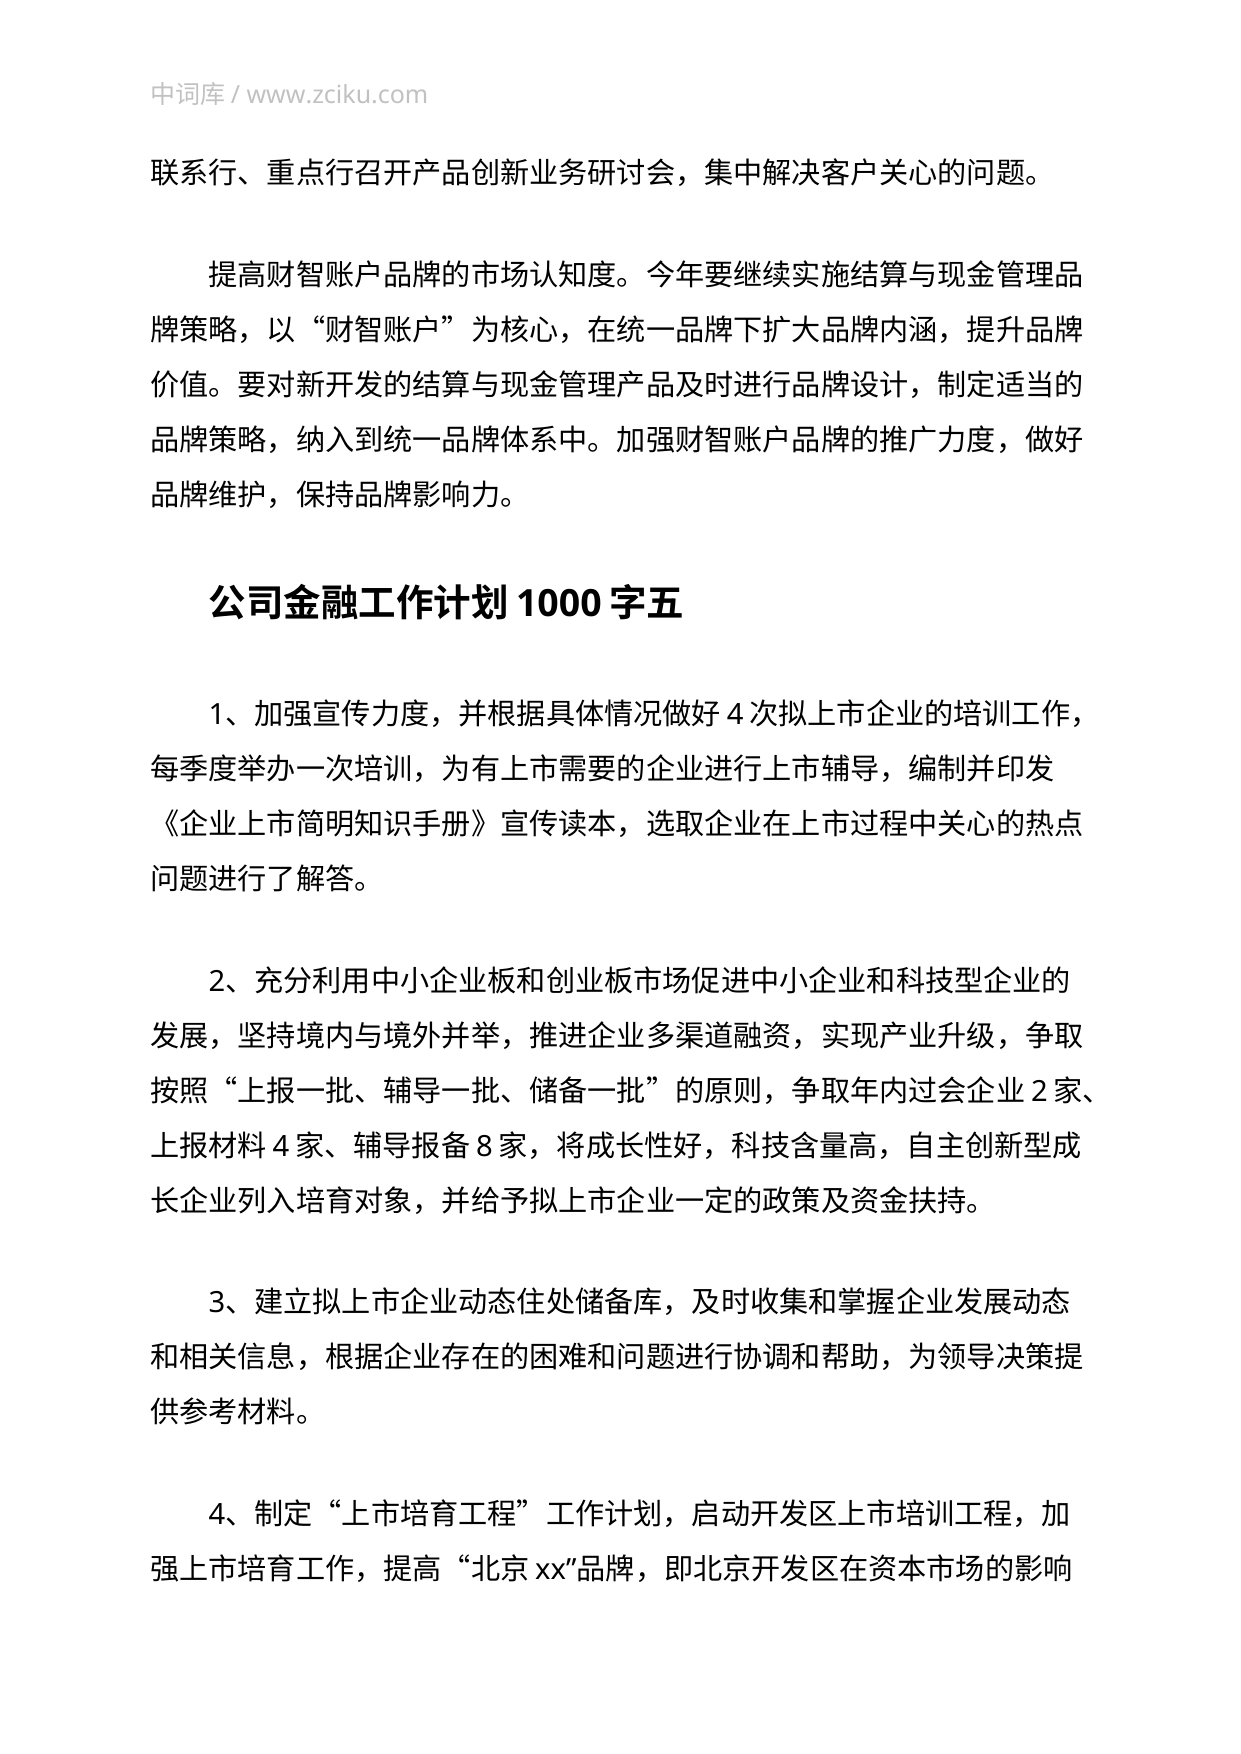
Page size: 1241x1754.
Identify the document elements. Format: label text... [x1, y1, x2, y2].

text 1、加强宣传力度，并根据具体情况做好4次拟上市企业的培训工作，每季度举办一次培训，为有上市需要的企业进行上市辅导，编制并印发《企业上市简明知识手册》宣传读本，选取企业在上市过程中关心的热点问题进行了解答。 [150, 691, 1090, 898]
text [150, 1491, 1090, 1588]
text 提高财智账户品牌的市场认知度。今年要继续实施结算与现金管理品牌策略，以“财智账户”为核心，在统一品牌下扩大品牌内涵，提升品牌价值。要对新开发的结算与现金管理产品及时进行品牌设计，制定适当的品牌策略，纳入到统一品牌体系中。加强财智账户品牌的推广力度，做好品牌维护，保持品牌影响力。 [150, 252, 1090, 514]
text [150, 150, 1090, 192]
text 公司金融工作计划1000字五 [150, 573, 1090, 628]
text 3、建立拟上市企业动态住处储备库，及时收集和掌握企业发展动态和相关信息，根据企业存在的困难和问题进行协调和帮助，为领导决策提供参考材料。 [150, 1279, 1090, 1431]
text 2、充分利用中小企业板和创业板市场促进中小企业和科技型企业的发展，坚持境内与境外并举，推进企业多渠道融资，实现产业升级，争取按照“上报一批、辅导一批、储备一批”的原则，争取年内过会企业2家、上报材料4家、辅导报备8家，将成长性好，科技含量高，自主创新型成长企业列入培育对象，并给予拟上市企业一定的政策及资金扶持。 [150, 957, 1090, 1219]
